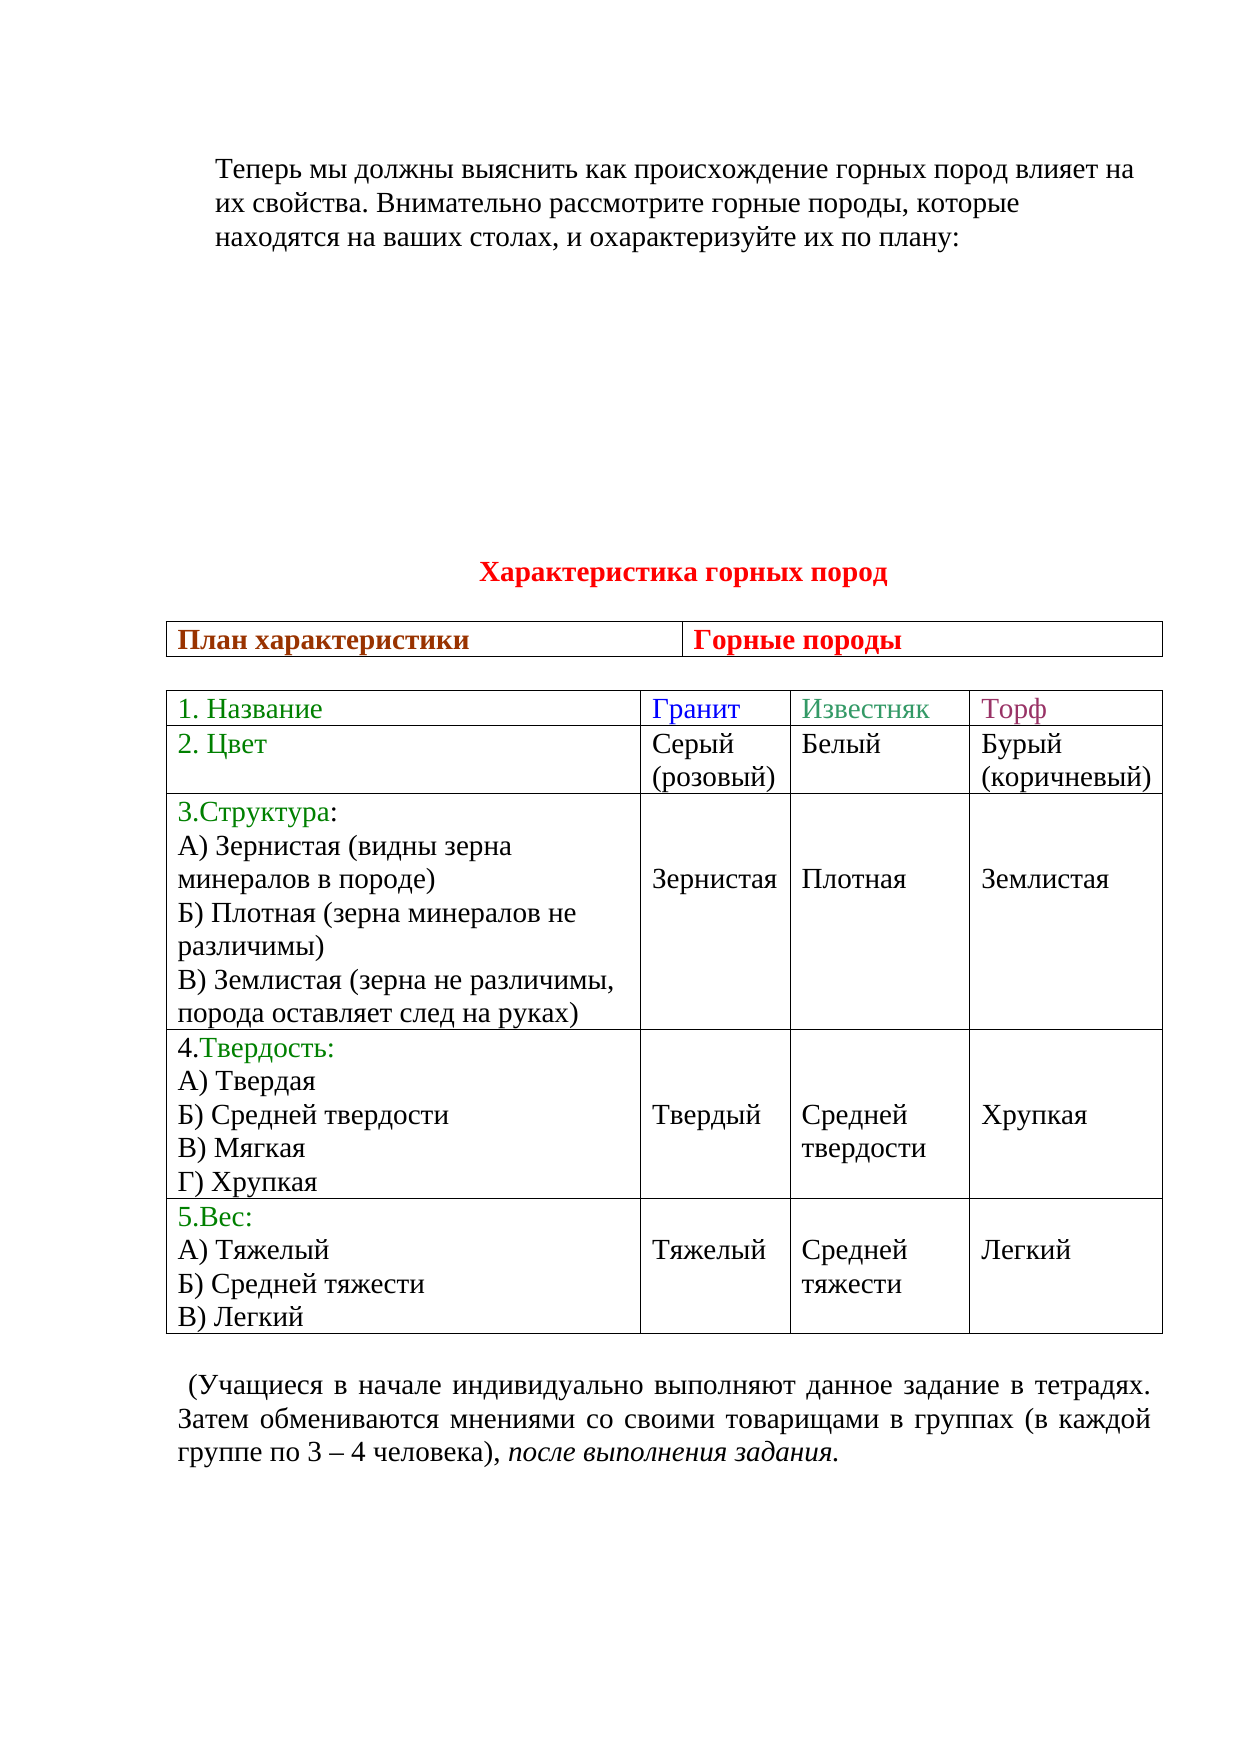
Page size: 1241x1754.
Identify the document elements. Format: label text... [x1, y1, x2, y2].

table_cell Плотная [791, 794, 969, 1029]
table_header Гранит [641, 691, 790, 725]
table_cell Средней тяжести [791, 1199, 969, 1333]
table_header Торф [970, 691, 1162, 725]
table_cell Серый (розовый) [641, 726, 790, 793]
table_cell Хрупкая [970, 1030, 1162, 1198]
table_cell 3.Структура: А) Зернистая (видны зерна минералов в породе) Б) Плотная (зерна минералов не различимы) В) Землистая (зерна не различимы, порода оставляет след на руках) [167, 794, 640, 1029]
table_header 1. Название [167, 691, 640, 725]
table_header Известняк [791, 691, 969, 725]
table_cell Землистая [970, 794, 1162, 1029]
text Теперь мы должны выяснить как происхождение горных пород влияет на их свойства. Внимательно рассмотрите горные породы, которые находятся на ваших столах, и охарактеризуйте их по плану: [215, 152, 1152, 252]
table_cell Легкий [970, 1199, 1162, 1333]
table_cell Зернистая [641, 794, 790, 1029]
text Характеристика горных пород [215, 554, 1152, 588]
table_cell 5.Вес: А) Тяжелый Б) Средней тяжести В) Легкий [167, 1199, 640, 1333]
table_cell Средней твердости [791, 1030, 969, 1198]
table_header Горные породы [683, 622, 1162, 656]
table_header План характеристики [167, 622, 682, 656]
table_cell Тяжелый [641, 1199, 790, 1333]
text (Учащиеся в начале индивидуально выполняют данное задание в тетрадях. Затем обмениваются мнениями со своими товарищами в группах (в каждой группе по 3 – 4 человека), после выполнения задания. [177, 1367, 1152, 1468]
table_cell Бурый (коричневый) [970, 726, 1162, 793]
table_cell 4.Твердость: А) Твердая Б) Средней твердости В) Мягкая Г) Хрупкая [167, 1030, 640, 1198]
table_cell Твердый [641, 1030, 790, 1198]
table_cell Белый [791, 726, 969, 793]
table_cell 2. Цвет [167, 726, 640, 793]
